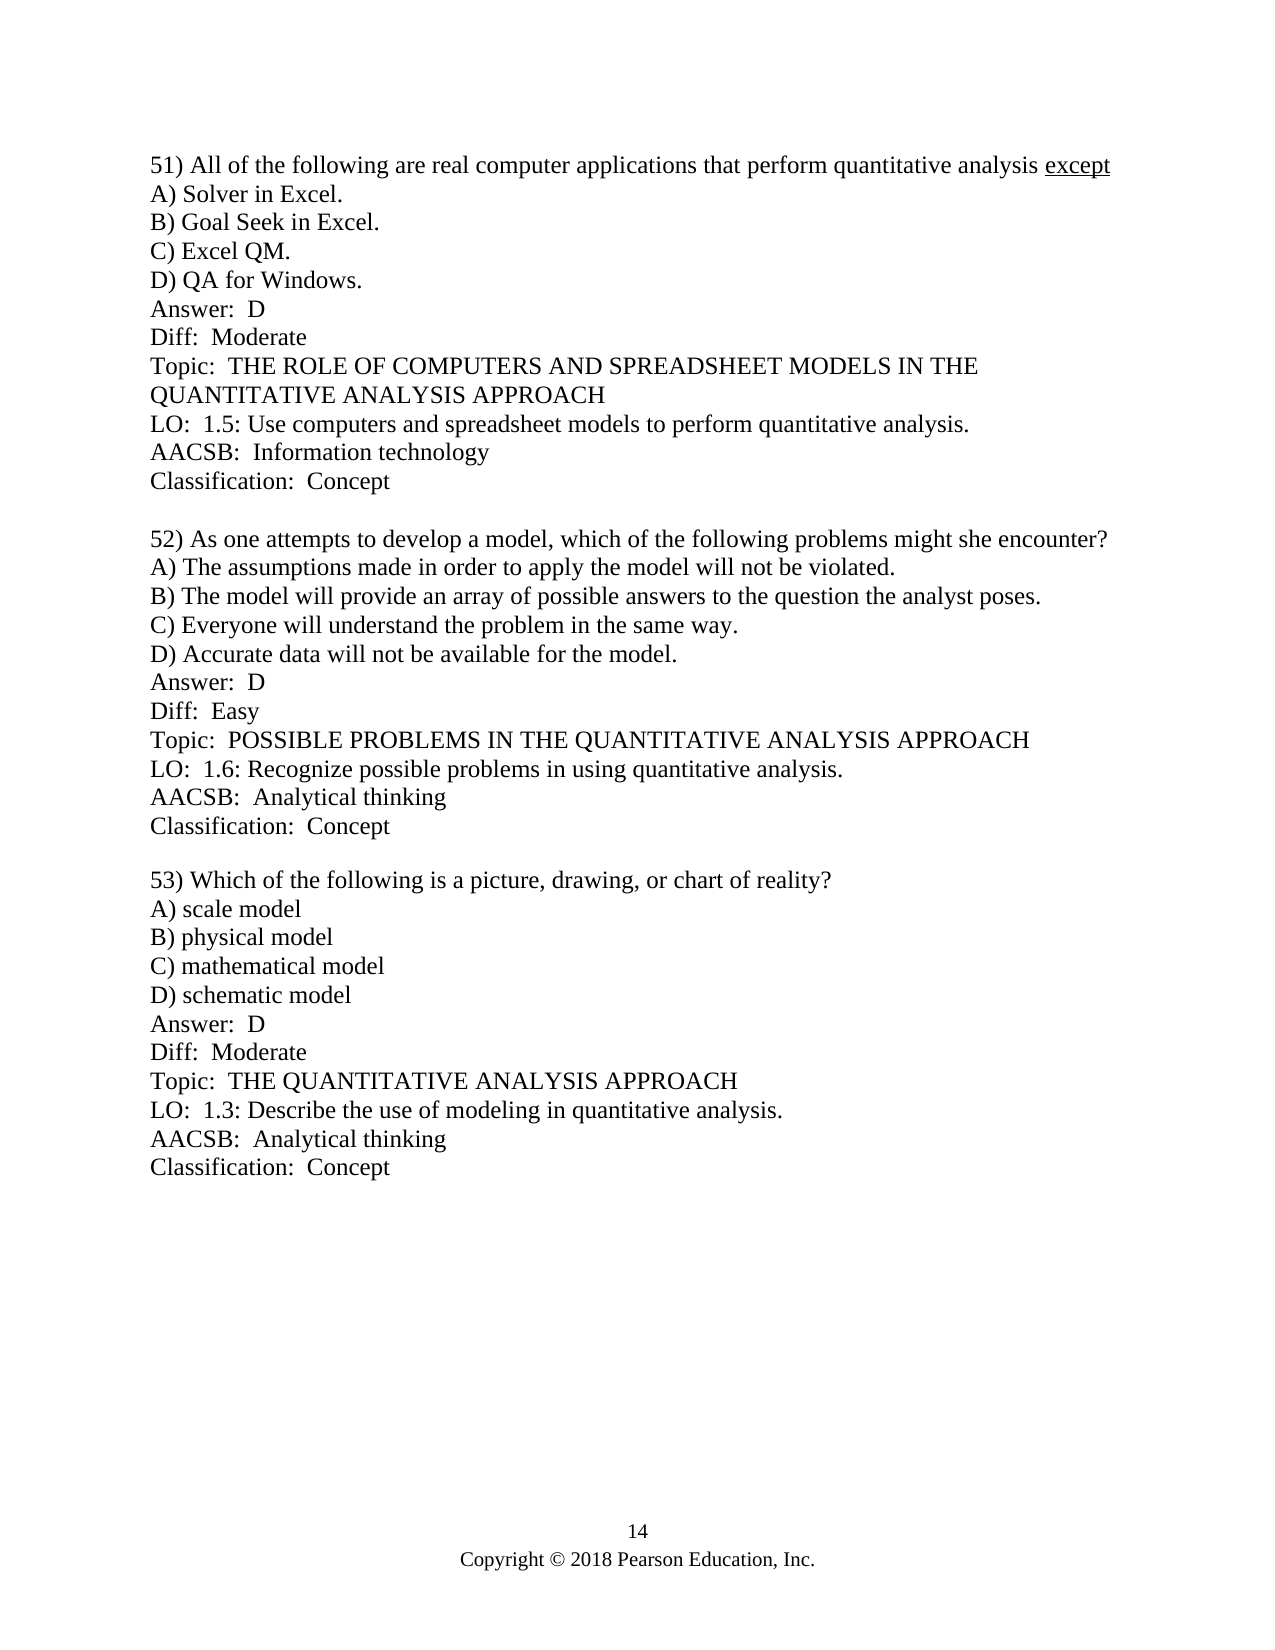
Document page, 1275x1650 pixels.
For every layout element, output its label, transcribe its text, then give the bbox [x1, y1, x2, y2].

text 53) Which of the following is a picture, drawing, or chart of reality? [150, 865, 1125, 894]
text D) Accurate data will not be available for the model. [150, 639, 1125, 667]
text Classification: Concept [150, 1152, 1125, 1181]
text LO: 1.6: Recognize possible problems in using quantitative analysis. [150, 754, 1125, 782]
text AACSB: Analytical thinking [150, 1124, 1125, 1152]
text Classification: Concept [150, 811, 1125, 840]
text Topic: THE QUANTITATIVE ANALYSIS APPROACH [150, 1066, 1125, 1095]
text AACSB: Information technology [150, 437, 1125, 466]
text B) Goal Seek in Excel. [150, 207, 1125, 236]
text B) The model will provide an array of possible answers to the question the analyst poses. [150, 581, 1125, 610]
text AACSB: Analytical thinking [150, 782, 1125, 811]
text A) scale model [150, 894, 1125, 922]
text LO: 1.5: Use computers and spreadsheet models to perform quantitative analysis. [150, 409, 1125, 437]
text Answer: D [150, 294, 1125, 322]
text C) Excel QM. [150, 236, 1125, 265]
text C) Everyone will understand the problem in the same way. [150, 610, 1125, 639]
text Topic: POSSIBLE PROBLEMS IN THE QUANTITATIVE ANALYSIS APPROACH [150, 725, 1125, 754]
text Diff: Easy [150, 696, 1125, 725]
text A) The assumptions made in order to apply the model will not be violated. [150, 552, 1125, 581]
text Answer: D [150, 1009, 1125, 1037]
text A) Solver in Excel. [150, 179, 1125, 207]
text Topic: THE ROLE OF COMPUTERS AND SPREADSHEET MODELS IN THE QUANTITATIVE ANALYSIS APPROACH [150, 351, 1125, 409]
text Classification: Concept [150, 466, 1125, 495]
text B) physical model [150, 922, 1125, 951]
text Diff: Moderate [150, 322, 1125, 351]
text C) mathematical model [150, 951, 1125, 980]
text 52) As one attempts to develop a model, which of the following problems might she encounter? [150, 524, 1125, 552]
text 51) All of the following are real computer applications that perform quantitative analysis except [150, 150, 1125, 179]
text D) QA for Windows. [150, 265, 1125, 294]
text Answer: D [150, 667, 1125, 696]
text D) schematic model [150, 980, 1125, 1009]
text Diff: Moderate [150, 1037, 1125, 1066]
text LO: 1.3: Describe the use of modeling in quantitative analysis. [150, 1095, 1125, 1124]
